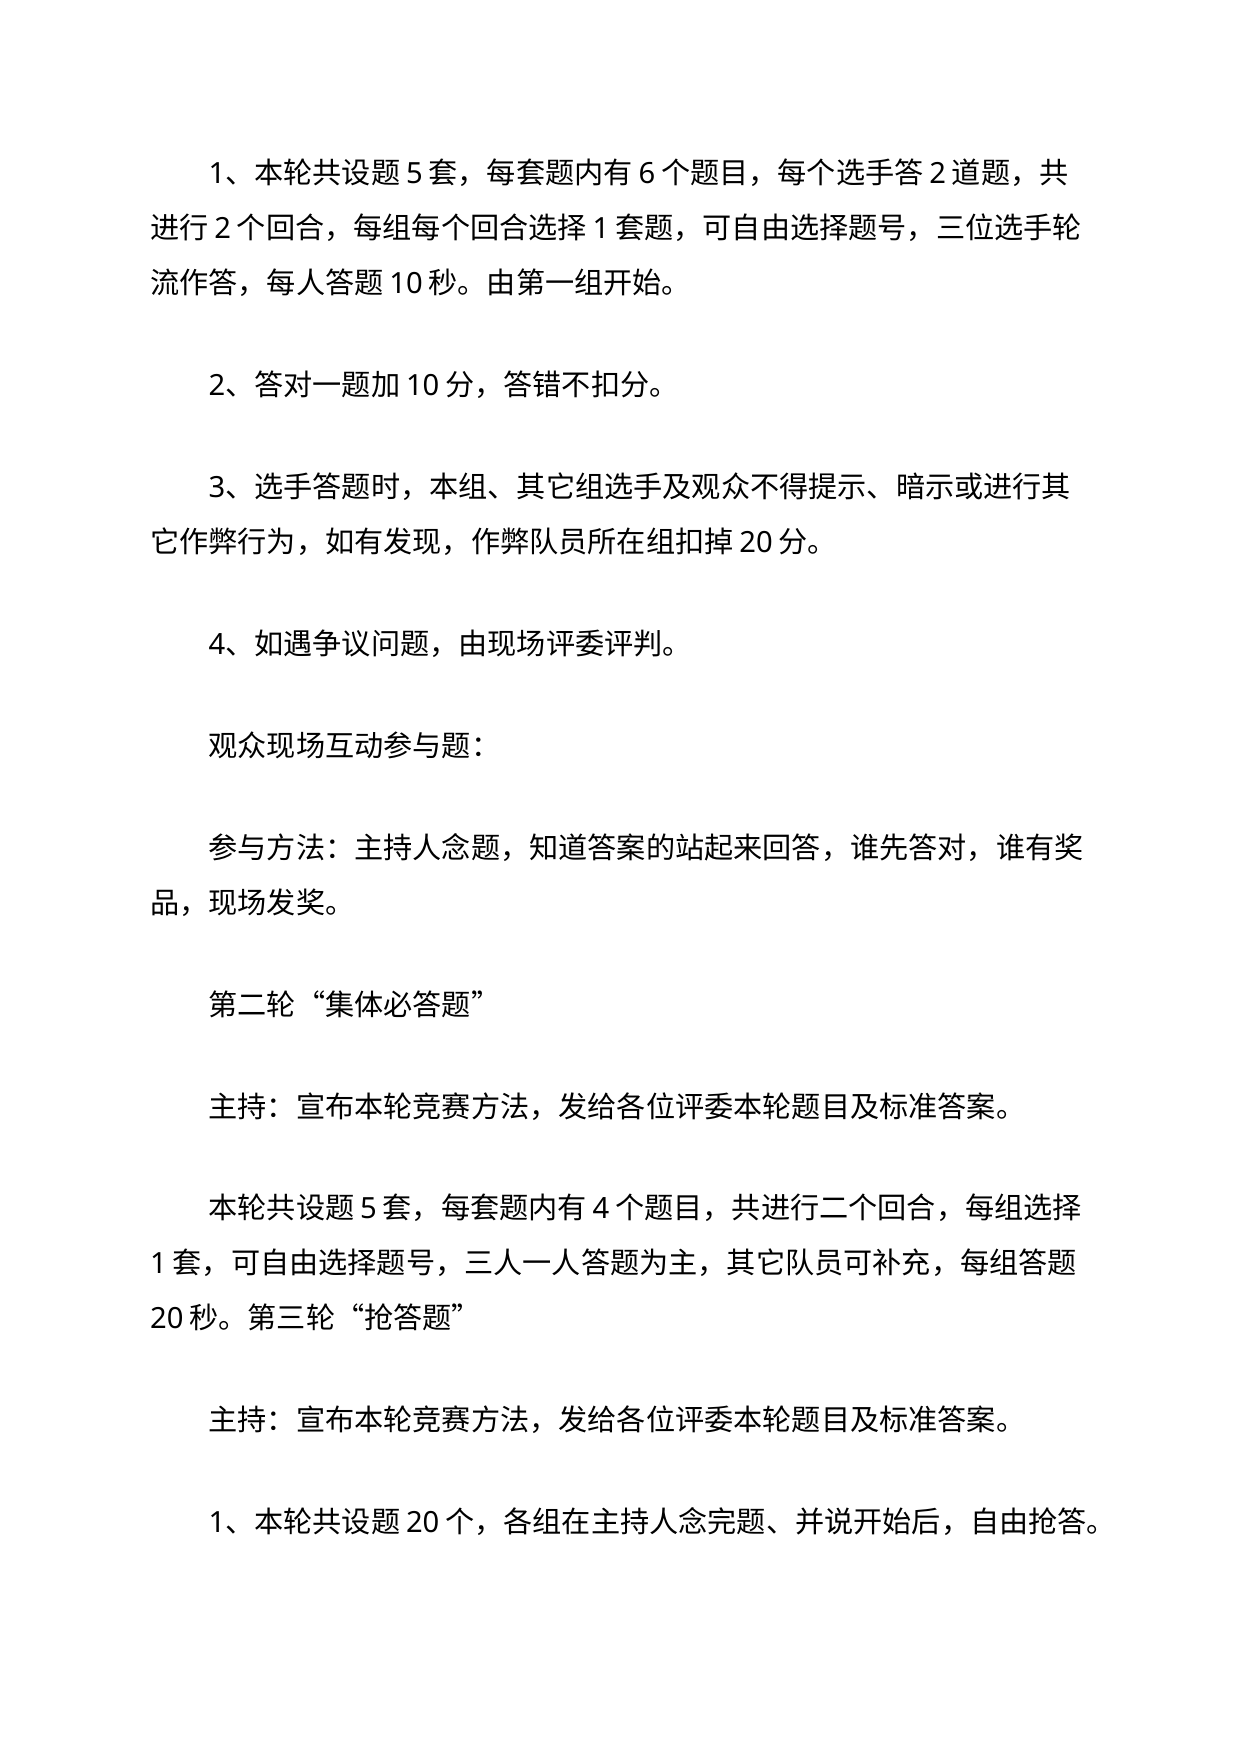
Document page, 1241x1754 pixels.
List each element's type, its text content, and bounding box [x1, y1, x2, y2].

text 观众现场互动参与题： [150, 723, 1090, 765]
text 2、答对一题加10分，答错不扣分。 [150, 362, 1090, 404]
text 本轮共设题5套，每套题内有4个题目，共进行二个回合，每组选择1套，可自由选择题号，三人一人答题为主，其它队员可补充，每组答题20秒。第三轮“抢答题” [150, 1185, 1090, 1337]
text 第二轮“集体必答题” [150, 981, 1090, 1024]
text 3、选手答题时，本组、其它组选手及观众不得提示、暗示或进行其它作弊行为，如有发现，作弊队员所在组扣掉20分。 [150, 464, 1090, 561]
text 1、本轮共设题20个，各组在主持人念完题、并说开始后，自由抢答。 [150, 1499, 1090, 1541]
text 4、如遇争议问题，由现场评委评判。 [150, 621, 1090, 663]
text 参与方法：主持人念题，知道答案的站起来回答，谁先答对，谁有奖品，现场发奖。 [150, 825, 1090, 922]
text 主持：宣布本轮竞赛方法，发给各位评委本轮题目及标准答案。 [150, 1083, 1090, 1125]
text 1、本轮共设题5套，每套题内有6个题目，每个选手答2道题，共进行2个回合，每组每个回合选择1套题，可自由选择题号，三位选手轮流作答，每人答题10秒。由第一组开始。 [150, 150, 1090, 302]
text 主持：宣布本轮竞赛方法，发给各位评委本轮题目及标准答案。 [150, 1397, 1090, 1439]
